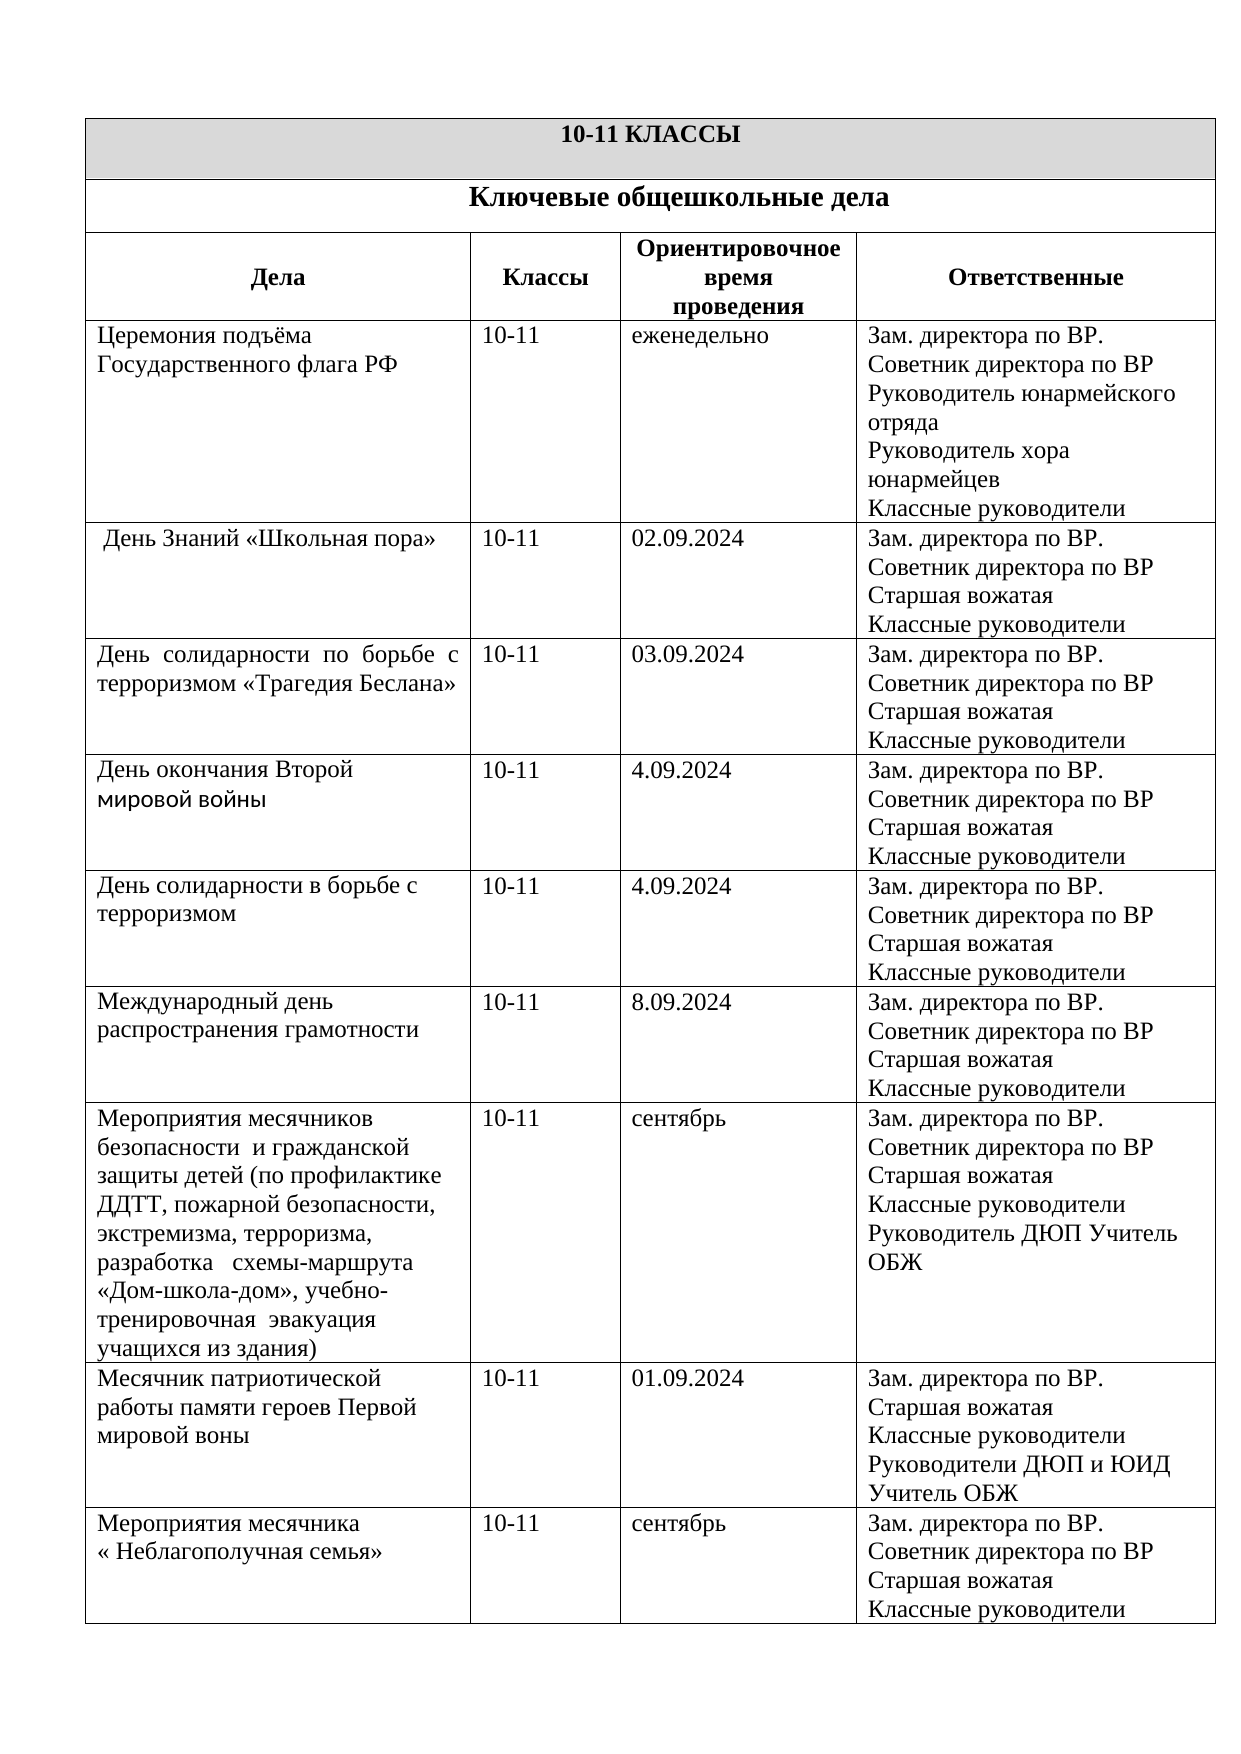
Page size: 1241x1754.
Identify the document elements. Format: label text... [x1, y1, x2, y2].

table_cell 01.09.2024 [621, 1363, 856, 1507]
table_cell сентябрь [621, 1508, 856, 1623]
table_cell Зам. директора по ВР. Советник директора по ВР Старшая вожатая Классные руководители Руководитель ДЮП Учитель ОБЖ [857, 1103, 1215, 1362]
table_cell Классы [471, 233, 620, 319]
table_cell Зам. директора по ВР. Советник директора по ВР Старшая вожатая Классные руководители [857, 987, 1215, 1102]
table_cell Ориентировочное время проведения [621, 233, 856, 319]
table_cell еженедельно [621, 321, 856, 522]
table_cell Международный день распространения грамотности [86, 987, 470, 1102]
table_cell День окончания Второй мировой войны [86, 755, 470, 870]
table_cell Зам. директора по ВР. Советник директора по ВР Старшая вожатая Классные руководители [857, 871, 1215, 986]
table_cell Мероприятия месячников безопасности и гражданской защиты детей (по профилактике ДДТТ, пожарной безопасности, экстремизма, терроризма, разработка схемы-маршрута «Дом-школа-дом», учебно-тренировочная эвакуация учащихся из здания) [86, 1103, 470, 1362]
table_cell Зам. директора по ВР. Советник директора по ВР Старшая вожатая Классные руководители [857, 639, 1215, 754]
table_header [86, 119, 1215, 178]
table_cell 10-11 [471, 639, 620, 754]
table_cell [857, 1508, 1215, 1623]
table_cell Церемония подъёма Государственного флага РФ [86, 321, 470, 522]
table_cell Дела [86, 233, 470, 319]
table_cell 10-11 [471, 871, 620, 986]
table_cell Зам. директора по ВР. Советник директора по ВР Старшая вожатая Классные руководители [857, 755, 1215, 870]
table_cell 02.09.2024 [621, 523, 856, 638]
table_cell Зам. директора по ВР. Советник директора по ВР Руководитель юнармейского отряда Руководитель хора юнармейцев Классные руководители [857, 321, 1215, 522]
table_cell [86, 1508, 470, 1623]
table_cell 4.09.2024 [621, 755, 856, 870]
table_cell Ключевые общешкольные дела [86, 180, 1215, 232]
table_cell 03.09.2024 [621, 639, 856, 754]
table_cell Зам. директора по ВР. Старшая вожатая Классные руководители Руководители ДЮП и ЮИД Учитель ОБЖ [857, 1363, 1215, 1507]
table_cell сентябрь [621, 1103, 856, 1362]
table_cell Зам. директора по ВР. Советник директора по ВР Старшая вожатая Классные руководители [857, 523, 1215, 638]
table_cell 4.09.2024 [621, 871, 856, 986]
table_cell День солидарности в борьбе с терроризмом [86, 871, 470, 986]
table_cell 10-11 [471, 755, 620, 870]
table_cell Ответственные [857, 233, 1215, 319]
table_cell День солидарности по борьбе с терроризмом «Трагедия Беслана» [86, 639, 470, 754]
table_cell 10-11 [471, 987, 620, 1102]
table_cell 10-11 [471, 523, 620, 638]
table_cell 10-11 [471, 1508, 620, 1623]
table_cell 10-11 [471, 1363, 620, 1507]
table_cell 10-11 [471, 1103, 620, 1362]
table_cell День Знаний «Школьная пора» [86, 523, 470, 638]
table_cell Месячник патриотической работы памяти героев Первой мировой воны [86, 1363, 470, 1507]
table_cell 8.09.2024 [621, 987, 856, 1102]
table_cell 10-11 [471, 321, 620, 522]
